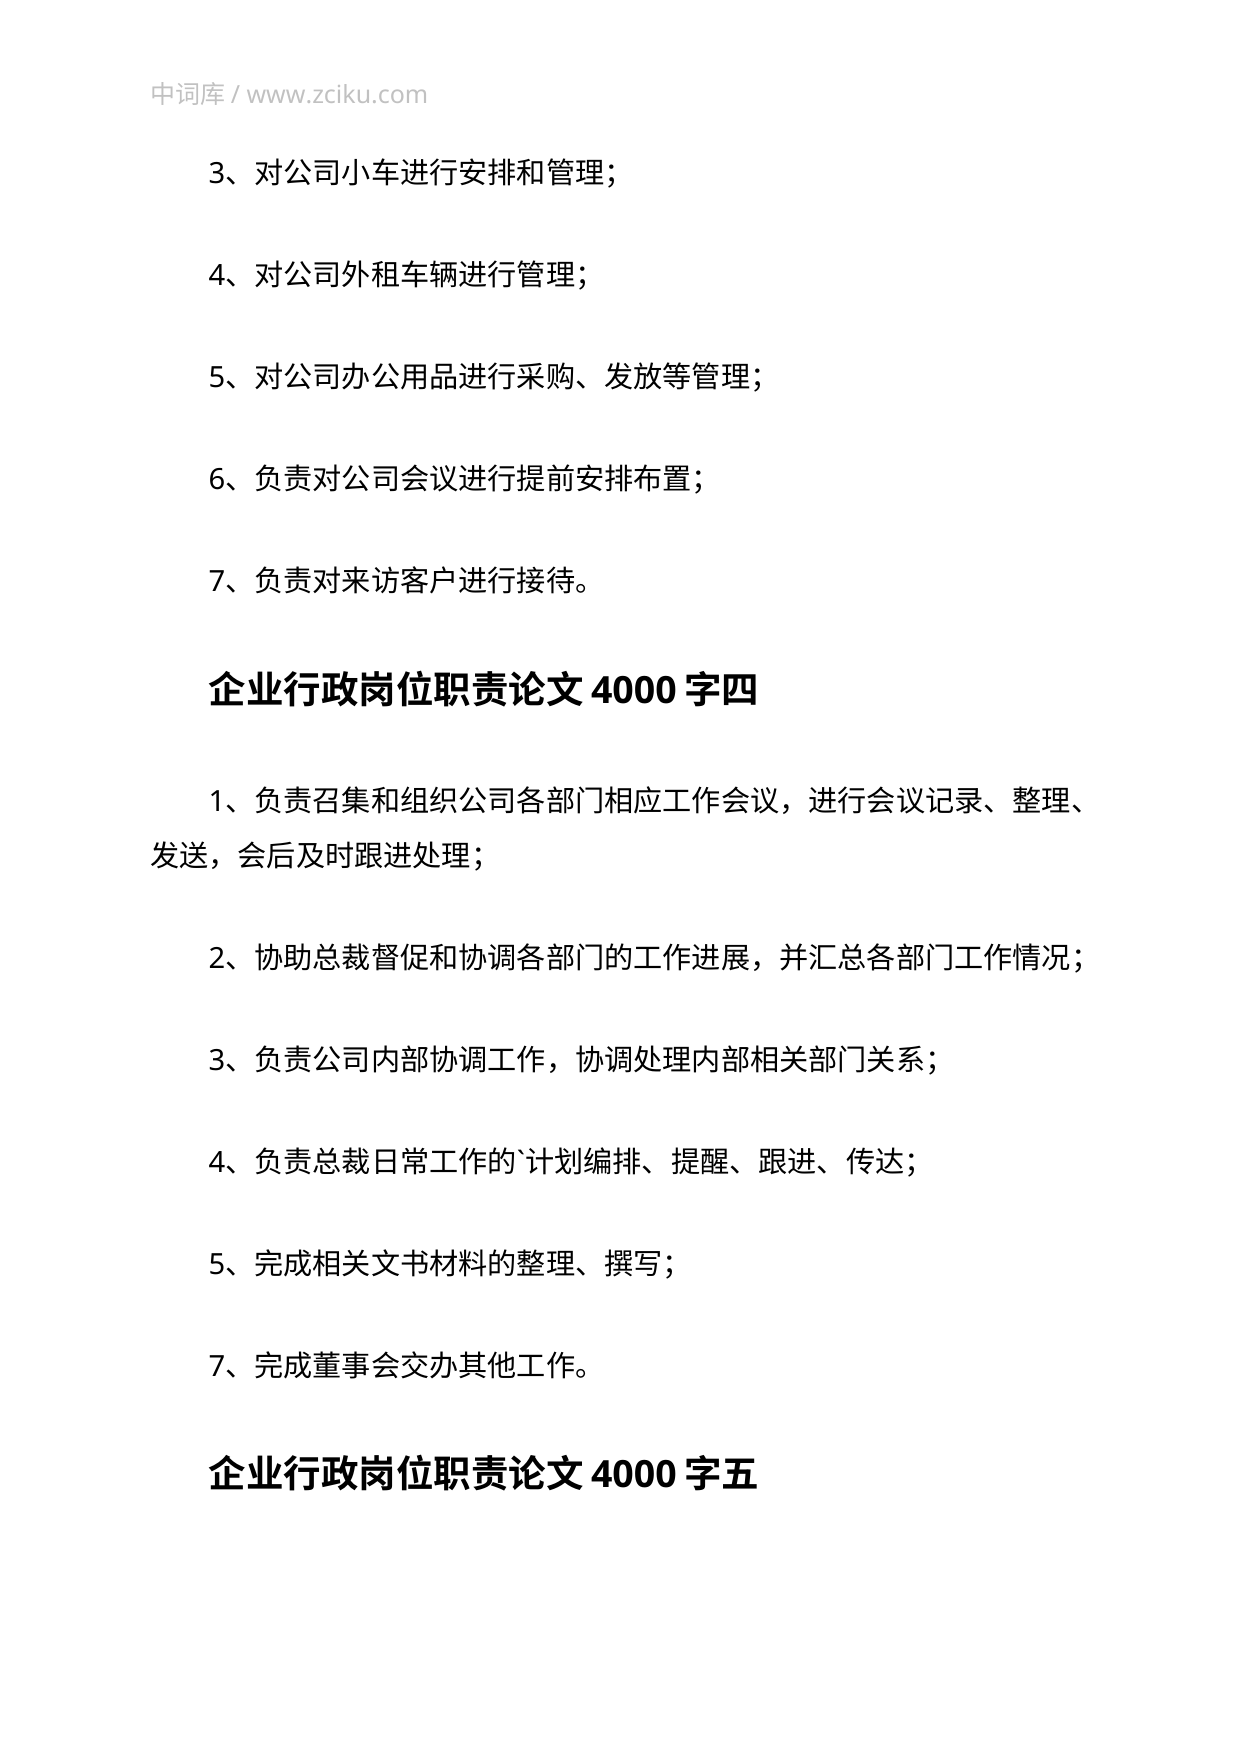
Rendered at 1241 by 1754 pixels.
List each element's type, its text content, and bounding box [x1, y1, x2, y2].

text 企业行政岗位职责论文4000字五 [150, 1444, 1090, 1499]
text 企业行政岗位职责论文4000字四 [150, 660, 1090, 714]
text 3、对公司小车进行安排和管理； [150, 150, 1090, 192]
text 4、负责总裁日常工作的`计划编排、提醒、跟进、传达； [150, 1138, 1090, 1181]
text 6、负责对公司会议进行提前安排布置； [150, 456, 1090, 498]
text 1、负责召集和组织公司各部门相应工作会议，进行会议记录、整理、发送，会后及时跟进处理； [150, 777, 1090, 875]
text 2、协助总裁督促和协调各部门的工作进展，并汇总各部门工作情况； [150, 934, 1090, 977]
text 3、负责公司内部协调工作，协调处理内部相关部门关系； [150, 1036, 1090, 1079]
text 4、对公司外租车辆进行管理； [150, 252, 1090, 294]
text 7、完成董事会交办其他工作。 [150, 1342, 1090, 1384]
text 5、完成相关文书材料的整理、撰写； [150, 1240, 1090, 1283]
text 7、负责对来访客户进行接待。 [150, 558, 1090, 600]
text 5、对公司办公用品进行采购、发放等管理； [150, 354, 1090, 396]
